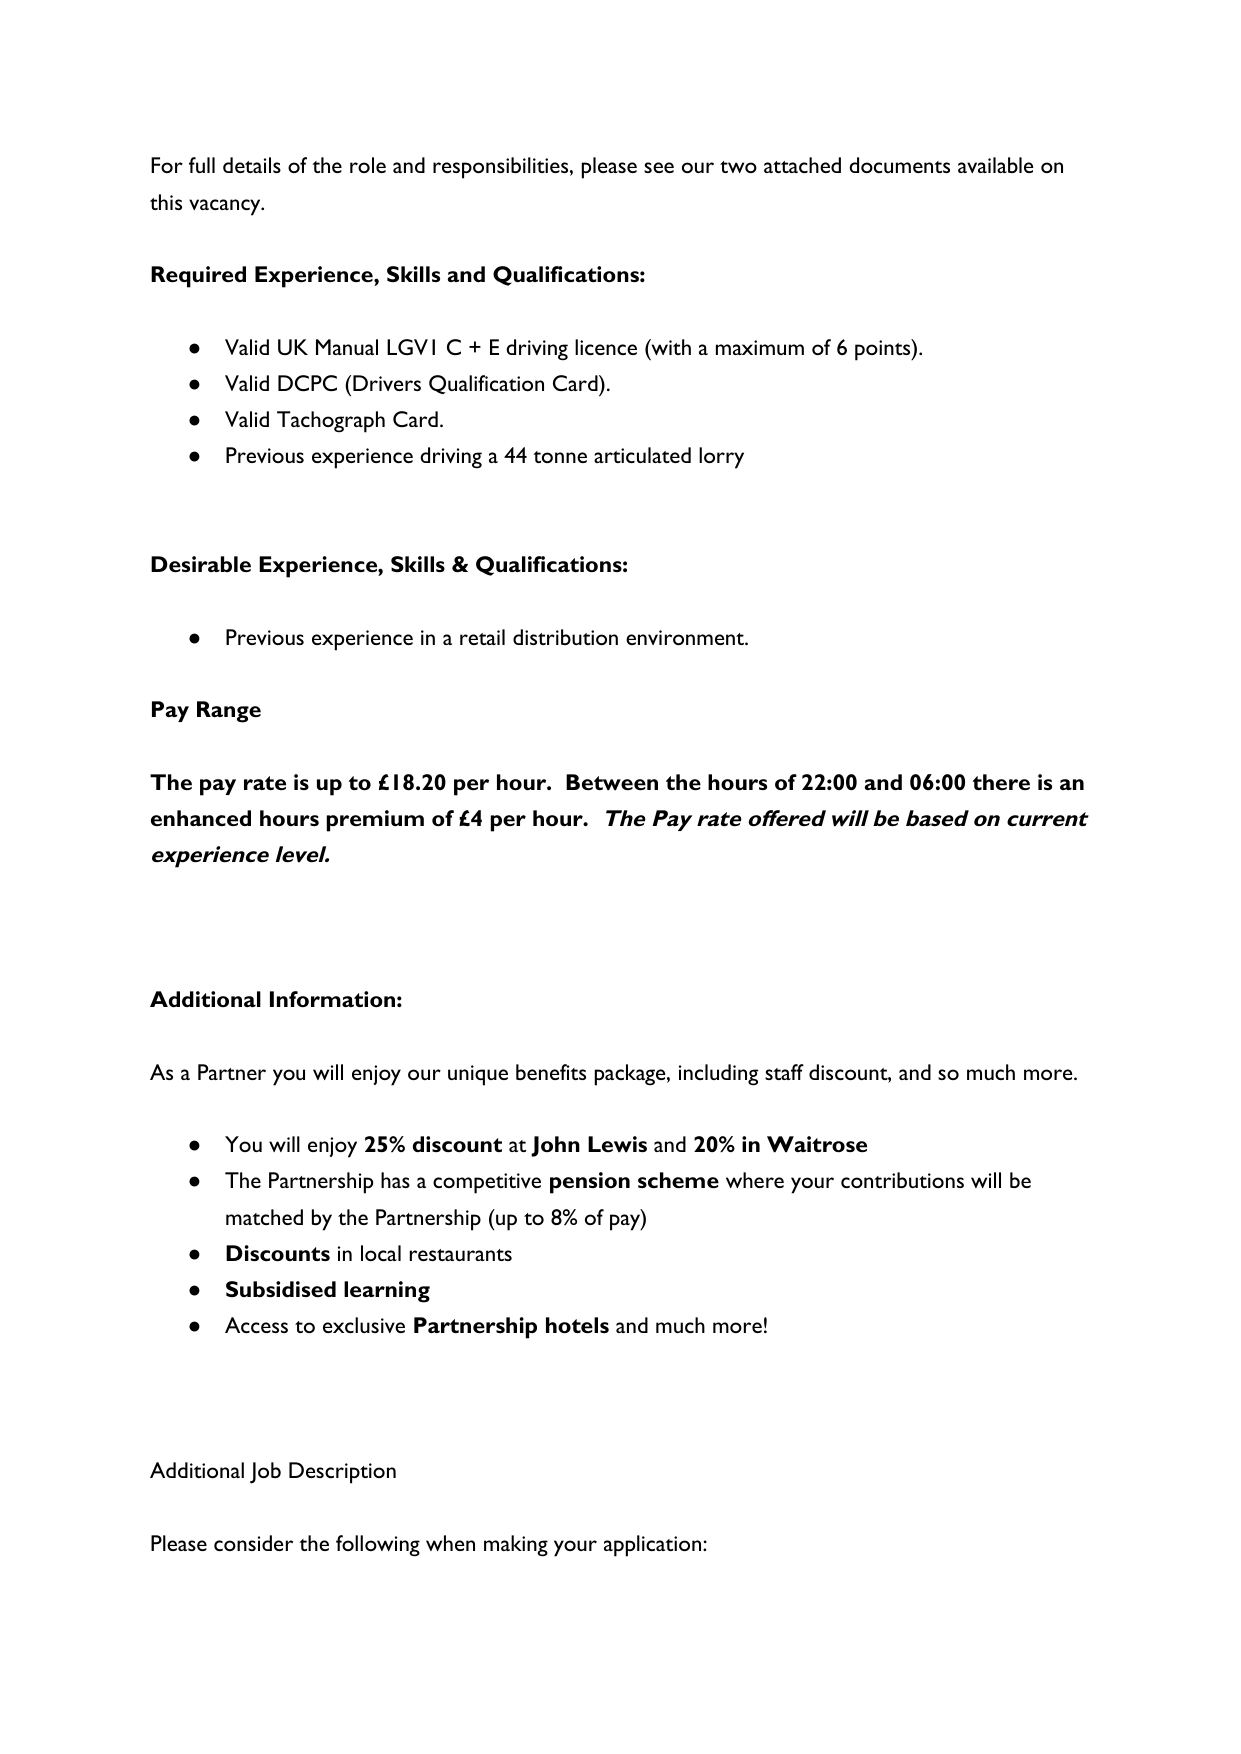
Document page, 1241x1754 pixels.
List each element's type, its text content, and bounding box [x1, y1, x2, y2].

text Please consider the following when making your application: [150, 1527, 1090, 1559]
text The pay rate is up to £18.20 per hour. Between the hours of 22:00 and 06:00 there is an enhanced hours premium of £4 per hour. The Pay rate offered will be based on current experience level. [150, 766, 1090, 870]
list The Partnership has a competitive pension scheme where your contributions will be matched by the Partnership (up to 8% of pay) [187, 1165, 1090, 1233]
list You will enjoy 25% discount at John Lewis and 20% in Waitrose [187, 1129, 1090, 1160]
text Additional Information: [150, 984, 1090, 1015]
text Desirable Experience, Skills & Qualifications: [150, 549, 1090, 580]
list Subsidised learning [187, 1274, 1090, 1305]
list Valid UK Manual LGV1 C + E driving licence (with a maximum of 6 points). [187, 331, 1090, 363]
list Valid Tachograph Card. [187, 404, 1090, 435]
list Previous experience driving a 44 tonne articulated lorry [187, 440, 1090, 472]
text For full details of the role and responsibilities, please see our two attached documents available on this vacancy. [150, 150, 1090, 218]
list Valid DCPC (Drivers Qualification Card). [187, 367, 1090, 399]
list Previous experience in a retail distribution environment. [187, 621, 1090, 653]
text Required Experience, Skills and Qualifications: [150, 259, 1090, 290]
text As a Partner you will enjoy our unique benefits package, including staff discount, and so much more. [150, 1056, 1090, 1088]
list Access to exclusive Partnership hotels and much more! [187, 1310, 1090, 1342]
list Discounts in local restaurants [187, 1237, 1090, 1269]
text Pay Range [150, 694, 1090, 725]
text Additional Job Description [150, 1455, 1090, 1487]
